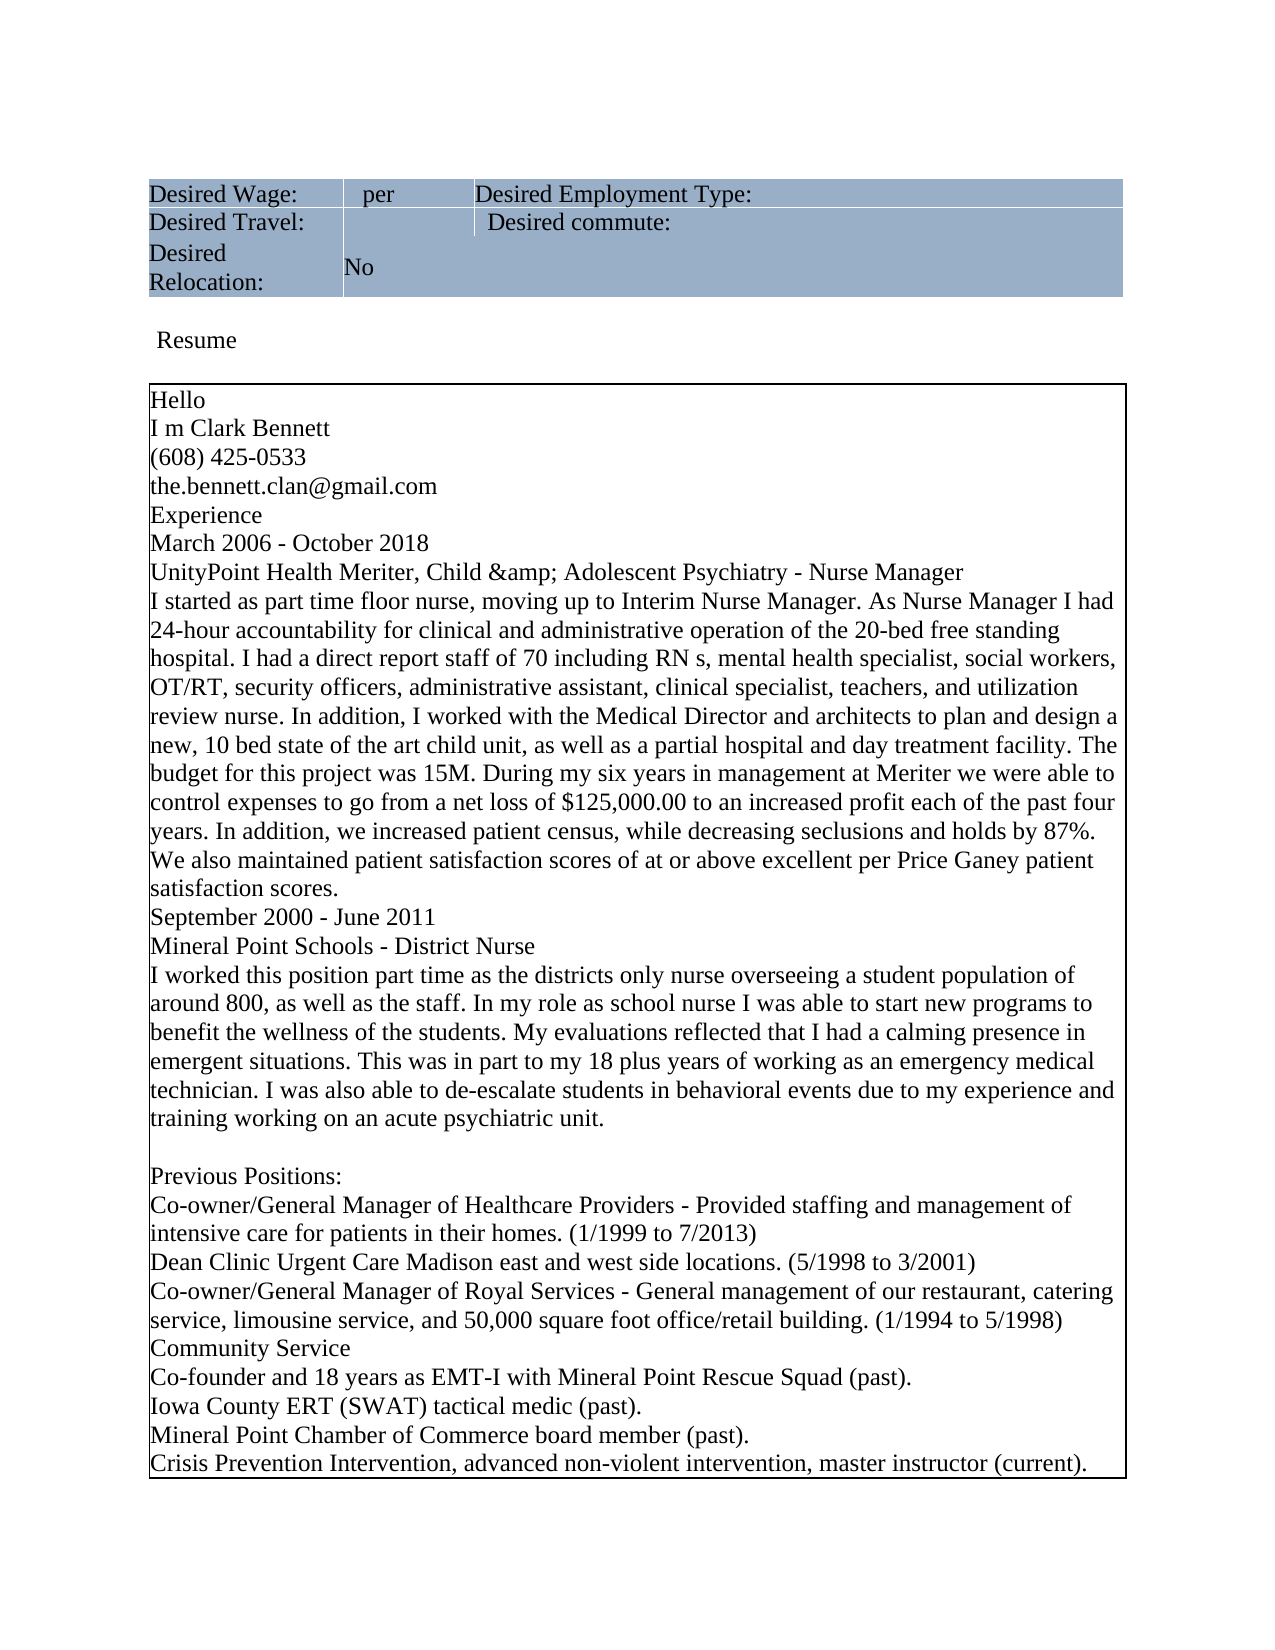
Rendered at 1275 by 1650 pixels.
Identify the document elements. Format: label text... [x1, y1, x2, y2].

table_cell Desired Relocation: [149, 236, 343, 297]
table_header [1115, 179, 1123, 207]
text Resume [150, 326, 1125, 354]
table_header per [344, 179, 474, 207]
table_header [150, 385, 1125, 1477]
table_header Desired Wage: [149, 179, 343, 207]
table_cell Desired Travel: [149, 208, 343, 236]
table_cell Desired commute: [475, 208, 1115, 236]
table_cell No [344, 236, 1115, 297]
table_cell [344, 208, 474, 236]
table_cell [1115, 208, 1123, 236]
table_header Desired Employment Type: [475, 179, 1115, 207]
table_cell [1115, 236, 1123, 297]
